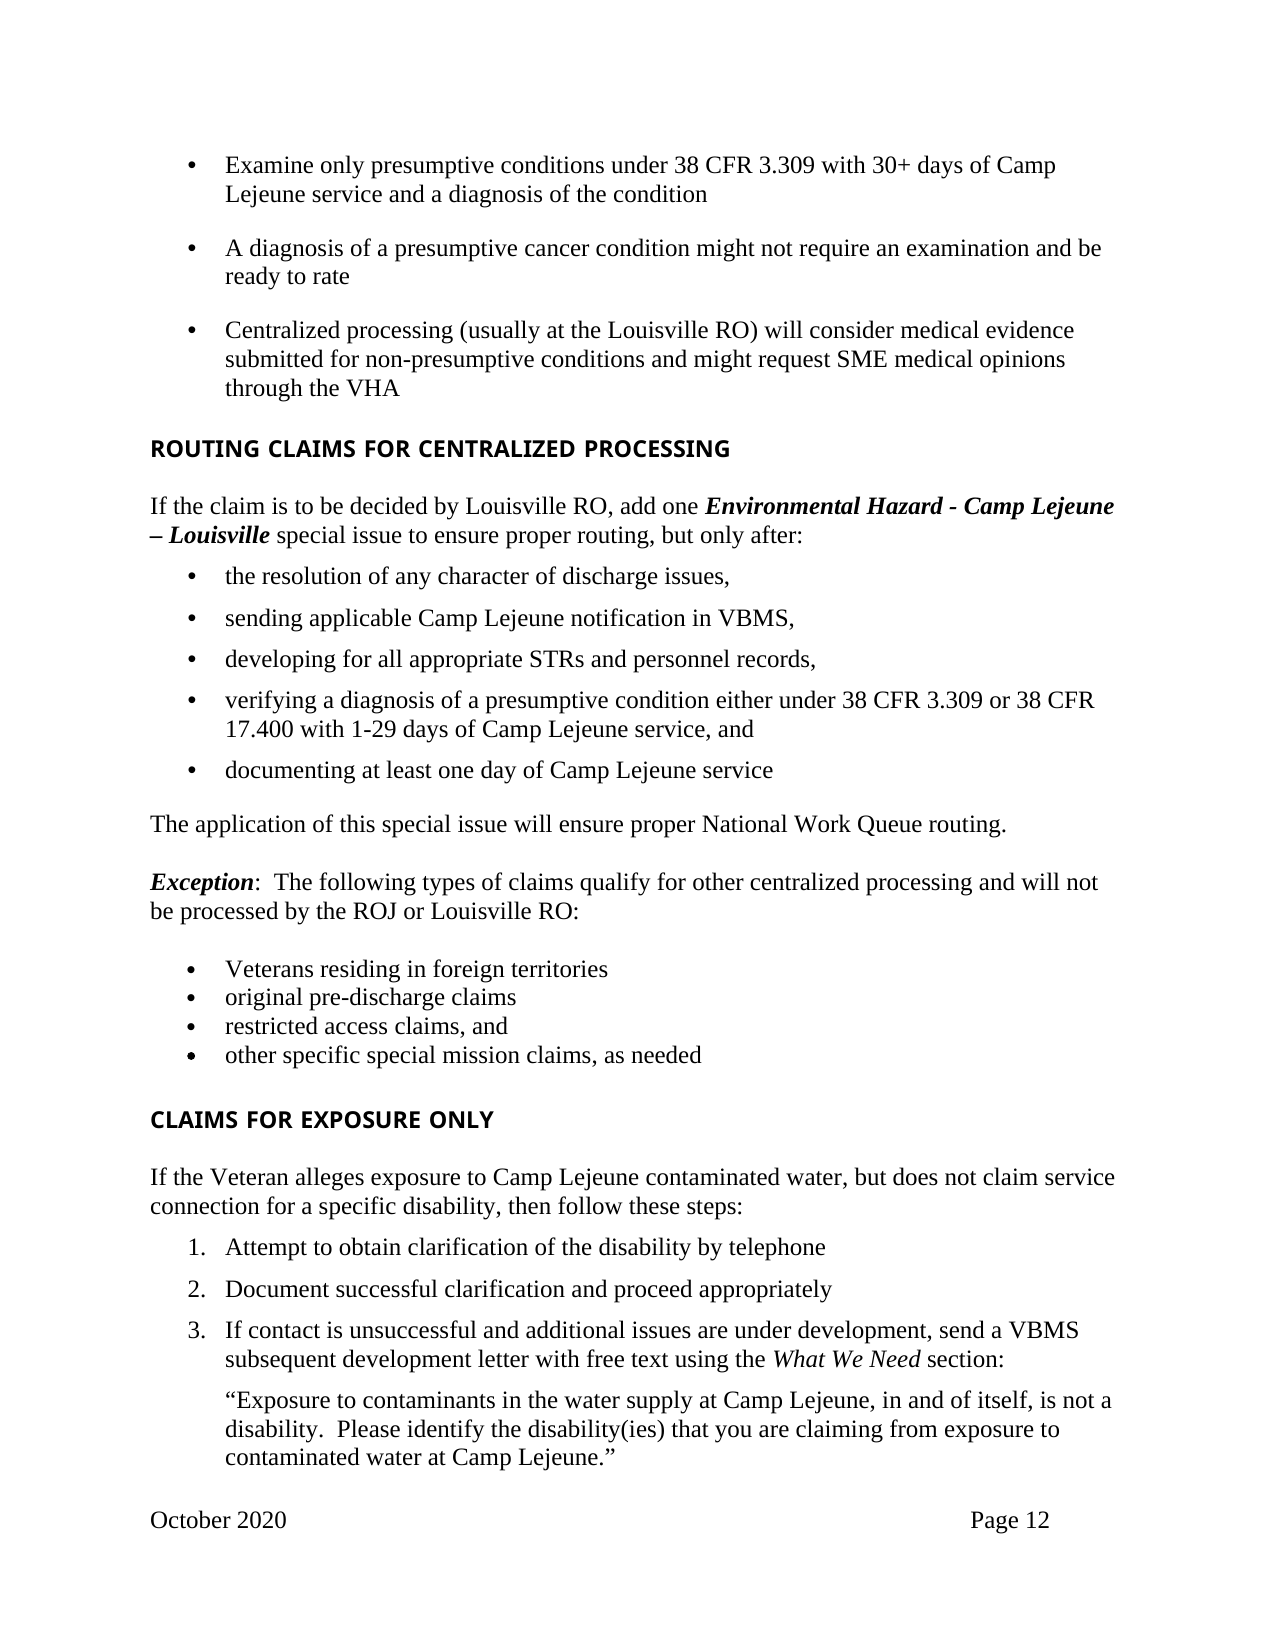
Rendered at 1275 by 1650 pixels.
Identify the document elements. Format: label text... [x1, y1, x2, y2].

list Examine only presumptive conditions under 38 CFR 3.309 with 30+ days of Camp Lejeune service and a diagnosis of the condition [187, 150, 1125, 208]
list Centralized processing (usually at the Louisville RO) will consider medical evidence submitted for non-presumptive conditions and might request SME medical opinions through the VHA [187, 315, 1125, 402]
text The application of this special issue will ensure proper National Work Queue routing. [150, 809, 1125, 838]
list If contact is unsuccessful and additional issues are under development, send a VBMS subsequent development letter with free text using the What We Need section: [187, 1315, 1125, 1372]
list the resolution of any character of discharge issues, [187, 561, 1125, 590]
list sending applicable Camp Lejeune notification in VBMS, [187, 603, 1125, 631]
list developing for all appropriate STRs and personnel records, [187, 644, 1125, 673]
list restricted access claims, and [187, 1011, 1125, 1040]
list other specific special mission claims, as needed [187, 1040, 1125, 1069]
text If the claim is to be decided by Louisville RO, add one Environmental Hazard - Camp Lejeune – Louisville special issue to ensure proper routing, but only after: [150, 491, 1125, 549]
list Document successful clarification and proceed appropriately [187, 1274, 1125, 1302]
list A diagnosis of a presumptive cancer condition might not require an examination and be ready to rate [187, 233, 1125, 290]
text “Exposure to contaminants in the water supply at Camp Lejeune, in and of itself, is not a disability. Please identify the disability(ies) that you are claiming from exposure to contaminated water at Camp Lejeune.” [225, 1385, 1125, 1471]
subtitle claims for exposure only [150, 1098, 1125, 1137]
list documenting at least one day of Camp Lejeune service [187, 755, 1125, 784]
list verifying a diagnosis of a presumptive condition either under 38 CFR 3.309 or 38 CFR 17.400 with 1-29 days of Camp Lejeune service, and [187, 685, 1125, 743]
list Attempt to obtain clarification of the disability by telephone [187, 1232, 1125, 1261]
subtitle routing claims for centralized processing [150, 427, 1125, 466]
text If the Veteran alleges exposure to Camp Lejeune contaminated water, but does not claim service connection for a specific disability, then follow these steps: [150, 1162, 1125, 1220]
text Exception: The following types of claims qualify for other centralized processing and will not be processed by the ROJ or Louisville RO: [150, 867, 1125, 924]
list original pre-discharge claims [187, 982, 1125, 1011]
list Veterans residing in foreign territories [187, 954, 1125, 982]
